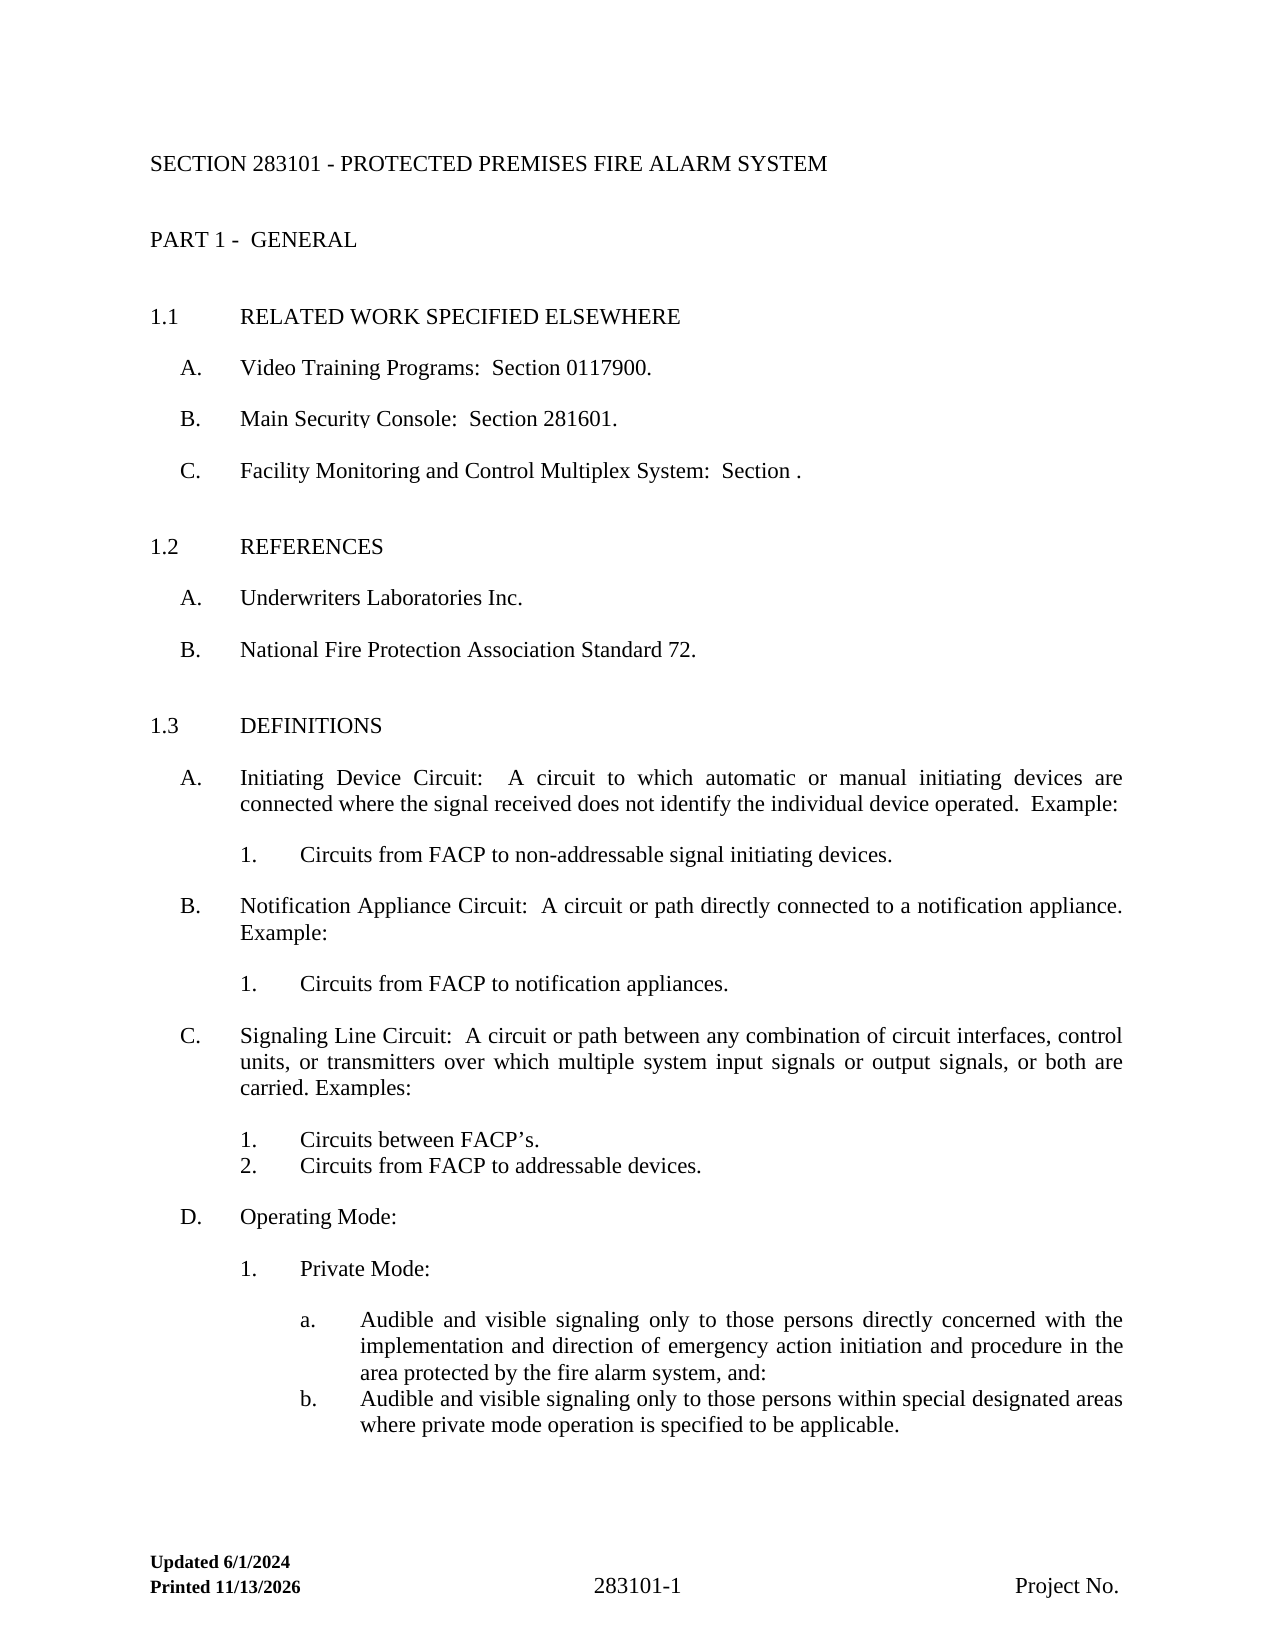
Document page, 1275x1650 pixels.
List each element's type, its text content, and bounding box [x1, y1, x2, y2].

text Audible and visible signaling only to those persons directly concerned with the implementation and direction of emergency action initiation and procedure in the area protected by the fire alarm system, and: [300, 1306, 1125, 1385]
text Video Training Programs: Section 0117900. [180, 354, 1125, 380]
text Circuits between FACP’s. [240, 1126, 1125, 1152]
text Circuits from FACP to addressable devices. [240, 1152, 1125, 1178]
text Signaling Line Circuit: A circuit or path between any combination of circuit interfaces, control units, or transmitters over which multiple system input signals or output signals, or both are carried. Examples: [180, 1022, 1125, 1097]
text Operating Mode: [180, 1203, 1125, 1230]
text Initiating Device Circuit: A circuit to which automatic or manual initiating devices are connected where the signal received does not identify the individual device operated. Example: [180, 763, 1125, 816]
text SECTION 283101 - PROTECTED PREMISES FIRE ALARM SYSTEM [150, 150, 1125, 172]
text DEFINITIONS [150, 712, 1125, 738]
text RELATED WORK SPECIFIED ELSEWHERE [150, 303, 1125, 329]
text Private Mode: [240, 1255, 1125, 1281]
text Audible and visible signaling only to those persons within special designated areas where private mode operation is specified to be applicable. [300, 1385, 1125, 1438]
text Main Security Console: Section 281601. [180, 405, 1125, 428]
text Underwriters Laboratories Inc. [180, 584, 1125, 611]
text National Fire Protection Association Standard 72. [180, 636, 1125, 662]
text GENERAL [150, 226, 1125, 253]
text Circuits from FACP to notification appliances. [240, 970, 1125, 997]
text Facility Monitoring and Control Multiplex System: Section . [180, 457, 1125, 483]
text Circuits from FACP to non-addressable signal initiating devices. [240, 841, 1125, 868]
text Notification Appliance Circuit: A circuit or path directly connected to a notification appliance. Example: [180, 893, 1125, 945]
text REFERENCES [150, 533, 1125, 559]
